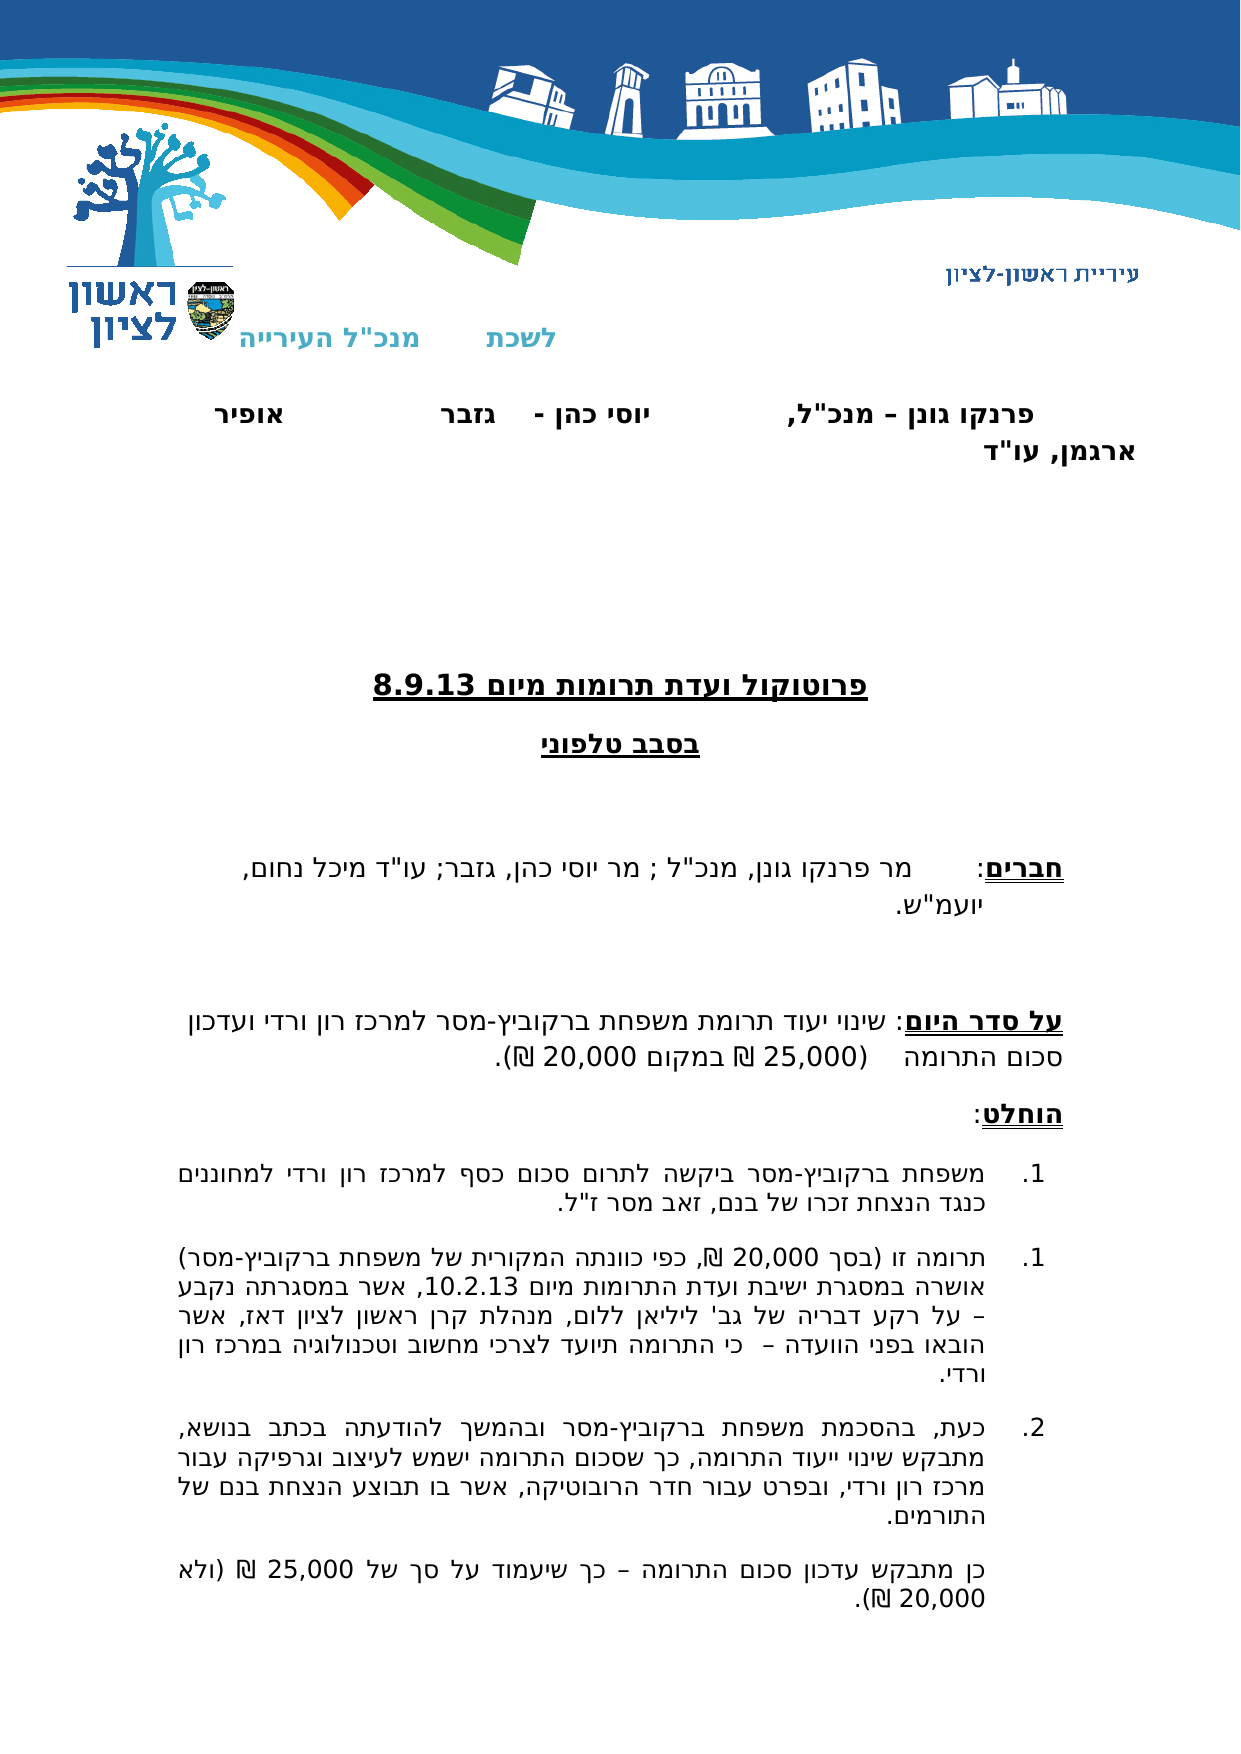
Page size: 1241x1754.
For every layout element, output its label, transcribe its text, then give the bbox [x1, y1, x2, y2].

list משפחת ברקוביץ-מסר ביקשה לתרום סכום כסף למרכז רון ורדי למחוננים כנגד הנצחת זכרו של בנם, זאב מסר ז"ל. [177, 1159, 1045, 1218]
picture [0, 69, 1241, 358]
list תרומה זו (בסך 20,000 ₪, כפי כוונתה המקורית של משפחת ברקוביץ-מסר) אושרה במסגרת ישיבת ועדת התרומות מיום 10.2.13, אשר במסגרתה נקבע – על רקע דבריה של גב' ליליאן ללום, מנהלת קרן ראשון לציון דאז, אשר הובאו בפני הוועדה – כי התרומה תיועד לצרכי מחשוב וטכנולוגיה במרכז רון ורדי. [177, 1243, 1045, 1389]
text הוחלט: [177, 1098, 1063, 1130]
text חברים: מר פרנקו גונן, מנכ"ל ; מר יוסי כהן, גזבר; עו"ד מיכל נחום, יועמ"ש. [177, 853, 1063, 921]
text בסבב טלפוני [177, 728, 1063, 760]
text פרוטוקול ועדת תרומות מיום 8.9.13 [177, 668, 1063, 702]
text פרנקו גונן – מנכ"ל, יוסי כהן - גזבר אופיר ארגמן, עו"ד [177, 399, 1137, 467]
list כן מתבקש עדכון סכום התרומה – כך שיעמוד על סך של 25,000 ₪ (ולא 20,000 ₪). [177, 1555, 986, 1614]
picture [0, 0, 1241, 139]
text על סדר היום: שינוי יעוד תרומת משפחת ברקוביץ-מסר למרכז רון ורדי ועדכון סכום התרומה (25,000 ₪ במקום 20,000 ₪). [177, 1005, 1063, 1073]
list כעת, בהסכמת משפחת ברקוביץ-מסר ובהמשך להודעתה בכתב בנושא, מתבקש שינוי ייעוד התרומה, כך שסכום התרומה ישמש לעיצוב וגרפיקה עבור מרכז רון ורדי, ובפרט עבור חדר הרובוטיקה, אשר בו תבוצע הנצחת בנם של התורמים. [177, 1414, 1045, 1530]
